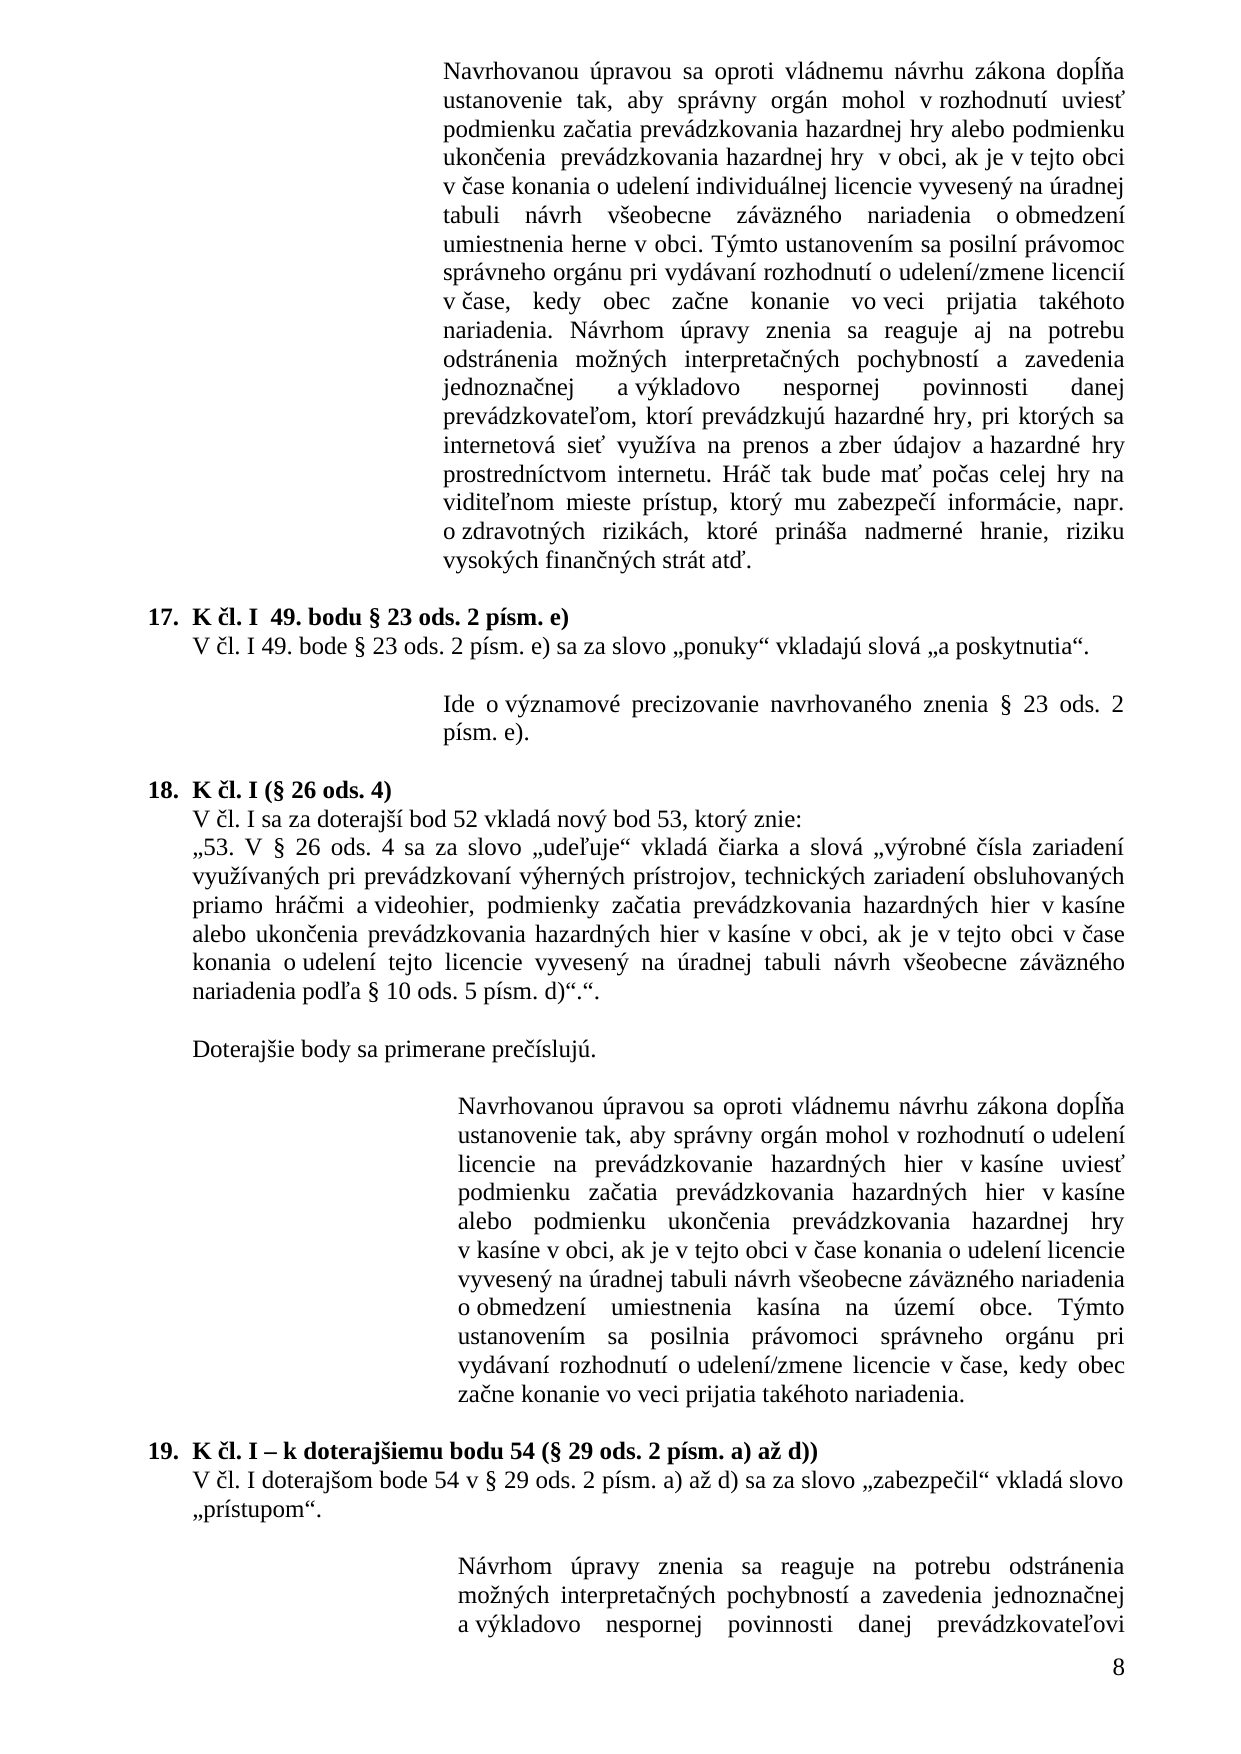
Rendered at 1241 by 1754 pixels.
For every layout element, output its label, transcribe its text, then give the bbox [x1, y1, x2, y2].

text Ide o významové precizovanie navrhovaného znenia § 23 ods. 2 písm. e). [443, 689, 1125, 746]
text Doterajšie body sa primerane prečíslujú. [192, 1034, 1125, 1062]
text Navrhovanou úpravou sa oproti vládnemu návrhu zákona dopĺňa ustanovenie tak, aby správny orgán mohol v rozhodnutí uviesť podmienku začatia prevádzkovania hazardnej hry alebo podmienku ukončenia prevádzkovania hazardnej hry v obci, ak je v tejto obci v čase konania o udelení individuálnej licencie vyvesený na úradnej tabuli návrh všeobecne záväzného nariadenia o obmedzení umiestnenia herne v obci. Týmto ustanovením sa posilní právomoc správneho orgánu pri vydávaní rozhodnutí o udelení/zmene licencií v čase, kedy obec začne konanie vo veci prijatia takéhoto nariadenia. Návrhom úpravy znenia sa reaguje aj na potrebu odstránenia možných interpretačných pochybností a zavedenia jednoznačnej a výkladovo nespornej povinnosti danej prevádzkovateľom, ktorí prevádzkujú hazardné hry, pri ktorých sa internetová sieť využíva na prenos a zber údajov a hazardné hry prostredníctvom internetu. Hráč tak bude mať počas celej hry na viditeľnom mieste prístup, ktorý mu zabezpečí informácie, napr. o zdravotných rizikách, ktoré prináša nadmerné hranie, riziku vysokých finančných strát atď. [443, 56, 1125, 574]
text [458, 1551, 1125, 1637]
text V čl. I 49. bode § 23 ods. 2 písm. e) sa za slovo „ponuky“ vkladajú slová „a poskytnutia“. [192, 631, 1125, 660]
text Navrhovanou úpravou sa oproti vládnemu návrhu zákona dopĺňa ustanovenie tak, aby správny orgán mohol v rozhodnutí o udelení licencie na prevádzkovanie hazardných hier v kasíne uviesť podmienku začatia prevádzkovania hazardných hier v kasíne alebo podmienku ukončenia prevádzkovania hazardnej hry v kasíne v obci, ak je v tejto obci v čase konania o udelení licencie vyvesený na úradnej tabuli návrh všeobecne záväzného nariadenia o obmedzení umiestnenia kasína na území obce. Týmto ustanovením sa posilnia právomoci správneho orgánu pri vydávaní rozhodnutí o udelení/zmene licencie v čase, kedy obec začne konanie vo veci prijatia takéhoto nariadenia. [458, 1091, 1125, 1407]
list K čl. I – k doterajšiemu bodu 54 (§ 29 ods. 2 písm. a) až d)) [148, 1436, 1125, 1465]
list K čl. I (§ 26 ods. 4) [148, 775, 1125, 804]
text „53. V § 26 ods. 4 sa za slovo „udeľuje“ vkladá čiarka a slová „výrobné čísla zariadení využívaných pri prevádzkovaní výherných prístrojov, technických zariadení obsluhovaných priamo hráčmi a videohier, podmienky začatia prevádzkovania hazardných hier v kasíne alebo ukončenia prevádzkovania hazardných hier v kasíne v obci, ak je v tejto obci v čase konania o udelení tejto licencie vyvesený na úradnej tabuli návrh všeobecne záväzného nariadenia podľa § 10 ods. 5 písm. d)“.“. [192, 832, 1125, 1005]
list K čl. I 49. bodu § 23 ods. 2 písm. e) [148, 602, 1125, 631]
text V čl. I doterajšom bode 54 v § 29 ods. 2 písm. a) až d) sa za slovo „zabezpečil“ vkladá slovo „prístupom“. [192, 1465, 1125, 1522]
text V čl. I sa za doterajší bod 52 vkladá nový bod 53, ktorý znie: [192, 804, 1125, 832]
